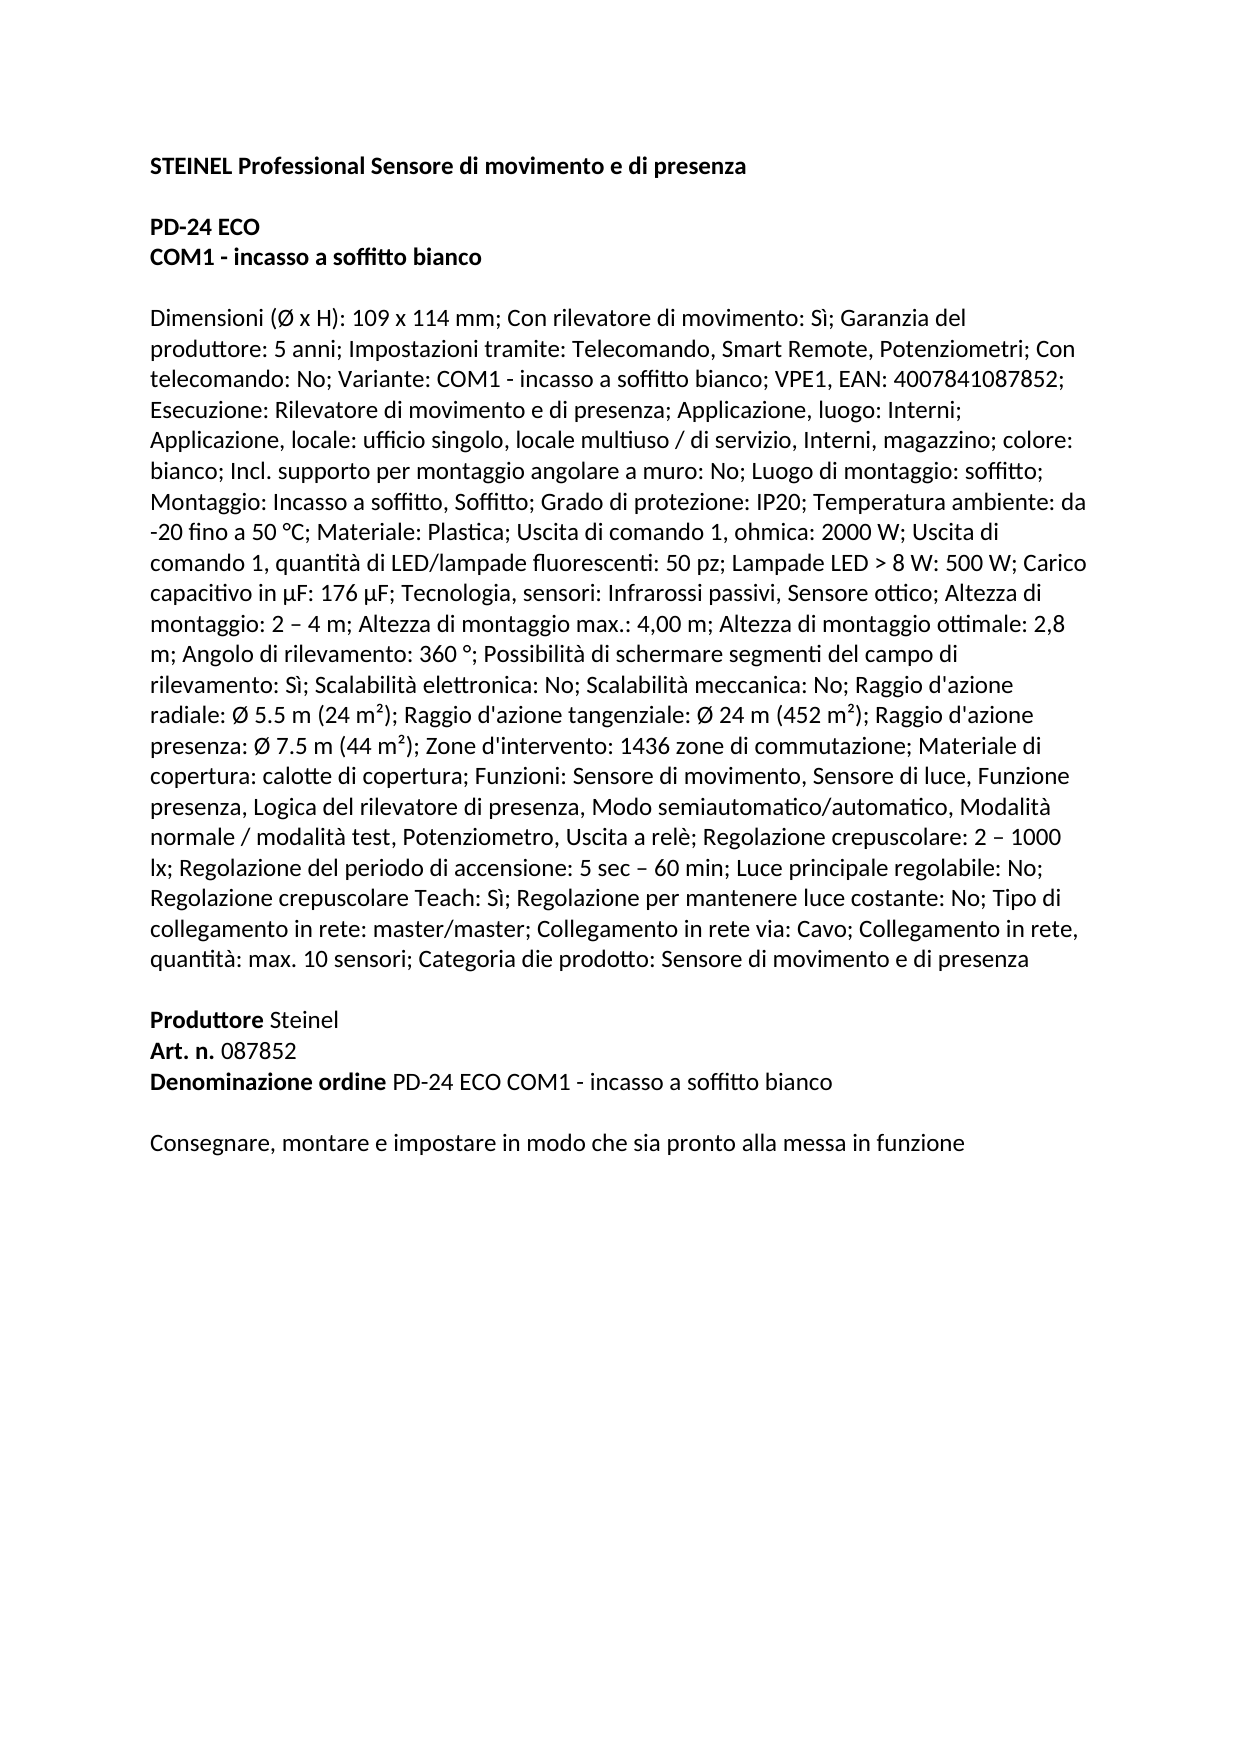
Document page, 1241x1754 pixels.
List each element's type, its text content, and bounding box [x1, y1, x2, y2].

text Produttore Steinel [150, 1004, 1090, 1035]
text Consegnare, montare e impostare in modo che sia pronto alla messa in funzione [150, 1127, 1090, 1157]
text Dimensioni (Ø x H): 109 x 114 mm; Con rilevatore di movimento: Sì; Garanzia del produttore: 5 anni; Impostazioni tramite: Telecomando, Smart Remote, Potenziometri; Con telecomando: No; Variante: COM1 - incasso a soffitto bianco; VPE1, EAN: 4007841087852; Esecuzione: Rilevatore di movimento e di presenza; Applicazione, luogo: Interni; Applicazione, locale: ufficio singolo, locale multiuso / di servizio, Interni, magazzino; colore: bianco; Incl. supporto per montaggio angolare a muro: No; Luogo di montaggio: soffitto; Montaggio: Incasso a soffitto, Soffitto; Grado di protezione: IP20; Temperatura ambiente: da -20 fino a 50 °C; Materiale: Plastica; Uscita di comando 1, ohmica: 2000 W; Uscita di comando 1, quantità di LED/lampade fluorescenti: 50 pz; Lampade LED > 8 W: 500 W; Carico capacitivo in μF: 176 µF; Tecnologia, sensori: Infrarossi passivi, Sensore ottico; Altezza di montaggio: 2 – 4 m; Altezza di montaggio max.: 4,00 m; Altezza di montaggio ottimale: 2,8 m; Angolo di rilevamento: 360 °; Possibilità di schermare segmenti del campo di rilevamento: Sì; Scalabilità elettronica: No; Scalabilità meccanica: No; Raggio d'azione radiale: Ø 5.5 m (24 m²); Raggio d'azione tangenziale: Ø 24 m (452 m²); Raggio d'azione presenza: Ø 7.5 m (44 m²); Zone d'intervento: 1436 zone di commutazione; Materiale di copertura: calotte di copertura; Funzioni: Sensore di movimento, Sensore di luce, Funzione presenza, Logica del rilevatore di presenza, Modo semiautomatico/automatico, Modalità normale / modalità test, Potenziometro, Uscita a relè; Regolazione crepuscolare: 2 – 1000 lx; Regolazione del periodo di accensione: 5 sec – 60 min; Luce principale regolabile: No; Regolazione crepuscolare Teach: Sì; Regolazione per mantenere luce costante: No; Tipo di collegamento in rete: master/master; Collegamento in rete via: Cavo; Collegamento in rete, quantità: max. 10 sensori; Categoria die prodotto: Sensore di movimento e di presenza [150, 303, 1090, 974]
text Denominazione ordine PD-24 ECO COM1 - incasso a soffitto bianco [150, 1066, 1090, 1096]
text STEINEL Professional Sensore di movimento e di presenza [150, 150, 1090, 181]
text PD-24 ECO [150, 211, 1090, 242]
text Art. n. 087852 [150, 1035, 1090, 1066]
text COM1 - incasso a soffitto bianco [150, 242, 1090, 272]
